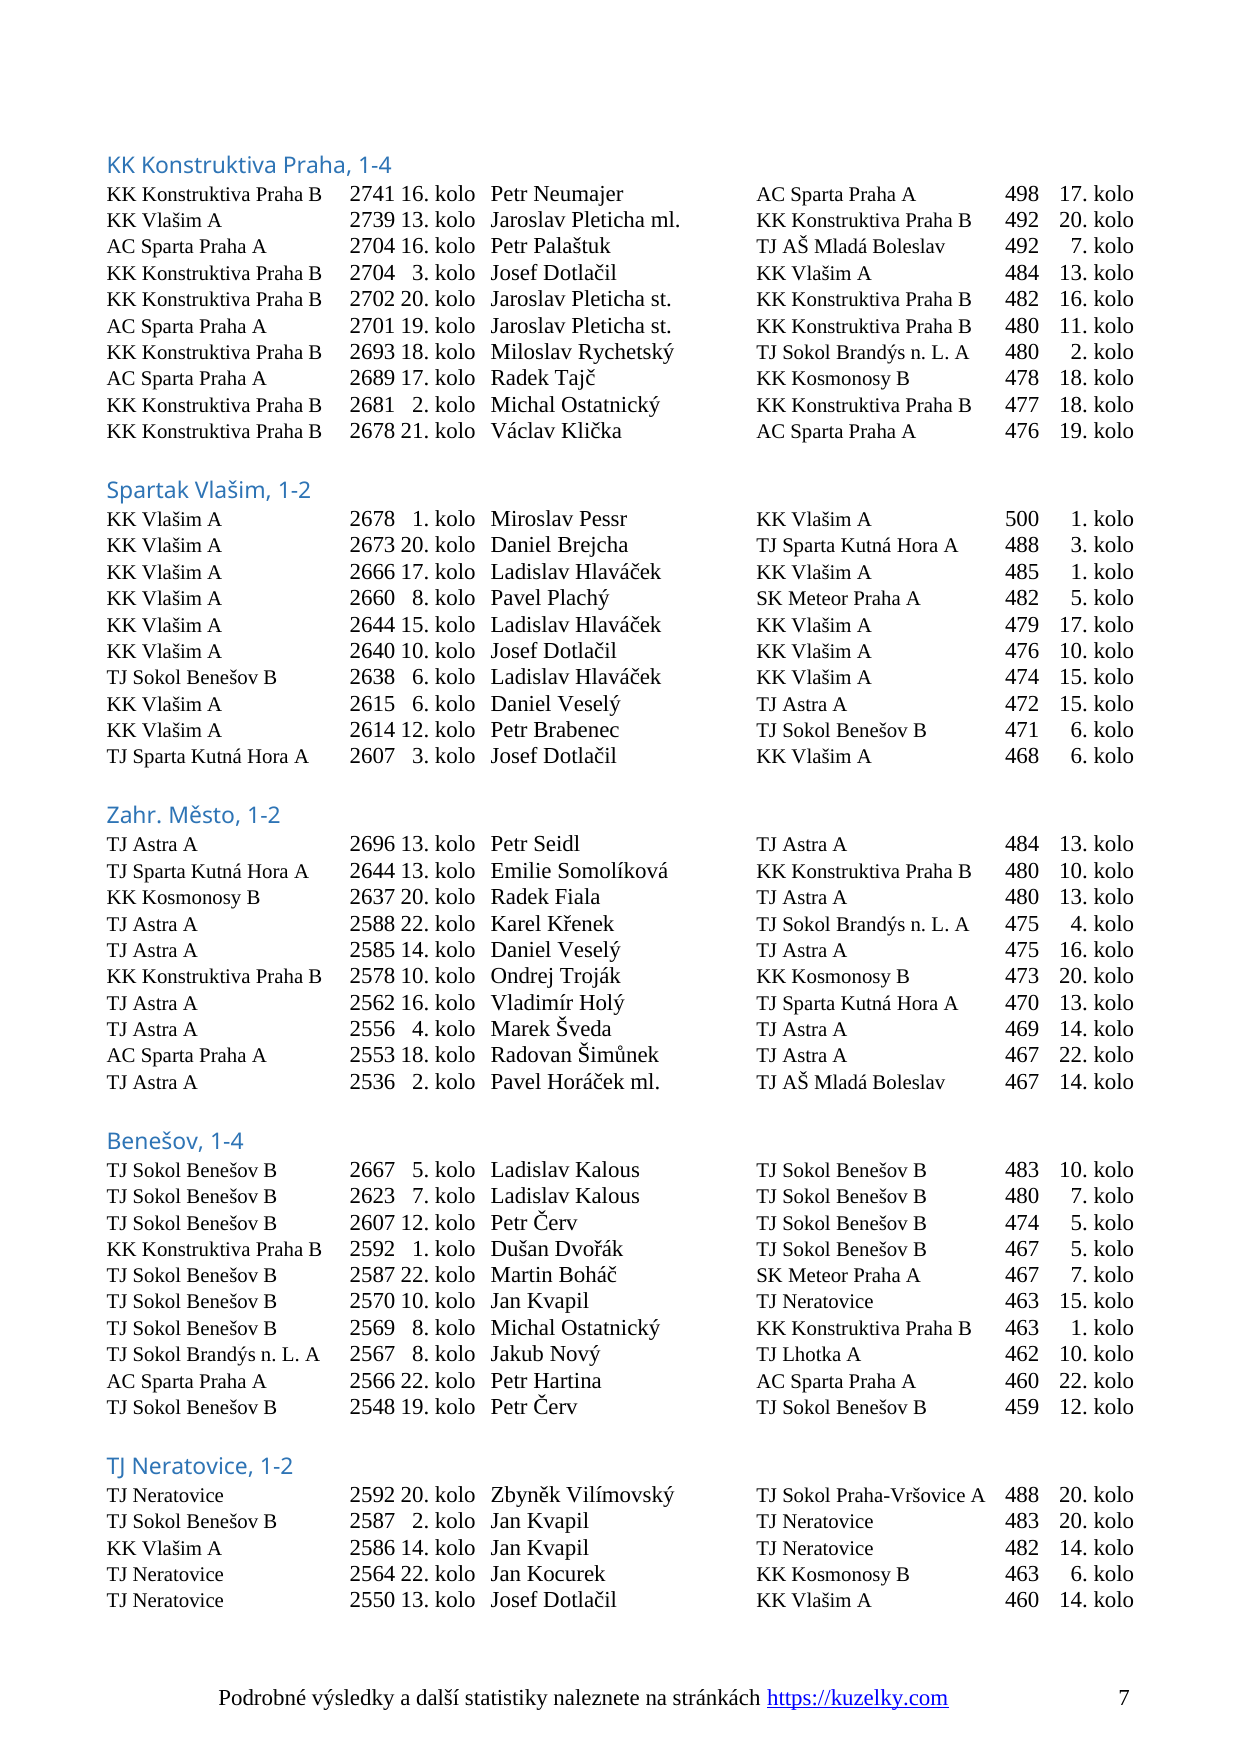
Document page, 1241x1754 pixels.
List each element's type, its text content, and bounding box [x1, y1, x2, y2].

text TJ Sokol Benešov B 2570 10. kolo Jan Kvapil TJ Neratovice 463 15. kolo [106, 1288, 1134, 1314]
text KK Vlašim A 2640 10. kolo Josef Dotlačil KK Vlašim A 476 10. kolo [106, 637, 1134, 663]
text TJ Astra A 2585 14. kolo Daniel Veselý TJ Astra A 475 16. kolo [106, 936, 1134, 962]
text TJ Sparta Kutná Hora A 2607 3. kolo Josef Dotlačil KK Vlašim A 468 6. kolo [106, 742, 1134, 769]
text KK Vlašim A 2586 14. kolo Jan Kvapil TJ Neratovice 482 14. kolo [106, 1534, 1134, 1560]
text TJ Sparta Kutná Hora A 2644 13. kolo Emilie Somolíková KK Konstruktiva Praha B 480 10. kolo [106, 857, 1134, 883]
text TJ Sokol Benešov B 2587 2. kolo Jan Kvapil TJ Neratovice 483 20. kolo [106, 1507, 1134, 1534]
text KK Vlašim A 2673 20. kolo Daniel Brejcha TJ Sparta Kutná Hora A 488 3. kolo [106, 532, 1134, 558]
text TJ Sokol Brandýs n. L. A 2567 8. kolo Jakub Nový TJ Lhotka A 462 10. kolo [106, 1340, 1134, 1367]
text KK Vlašim A 2615 6. kolo Daniel Veselý TJ Astra A 472 15. kolo [106, 690, 1134, 716]
text TJ Astra A 2588 22. kolo Karel Křenek TJ Sokol Brandýs n. L. A 475 4. kolo [106, 909, 1134, 936]
text TJ Sokol Benešov B 2569 8. kolo Michal Ostatnický KK Konstruktiva Praha B 463 1. kolo [106, 1314, 1134, 1340]
text KK Kosmonosy B 2637 20. kolo Radek Fiala TJ Astra A 480 13. kolo [106, 883, 1134, 909]
text TJ Astra A 2562 16. kolo Vladimír Holý TJ Sparta Kutná Hora A 470 13. kolo [106, 989, 1134, 1015]
subtitle Spartak Vlašim, 1-2 [106, 474, 1134, 505]
text KK Vlašim A 2739 13. kolo Jaroslav Pleticha ml. KK Konstruktiva Praha B 492 20. kolo [106, 206, 1134, 233]
text TJ Sokol Benešov B 2667 5. kolo Ladislav Kalous TJ Sokol Benešov B 483 10. kolo [106, 1156, 1134, 1182]
text AC Sparta Praha A 2701 19. kolo Jaroslav Pleticha st. KK Konstruktiva Praha B 480 11. kolo [106, 312, 1134, 338]
text TJ Astra A 2536 2. kolo Pavel Horáček ml. TJ AŠ Mladá Boleslav 467 14. kolo [106, 1068, 1134, 1094]
subtitle TJ Neratovice, 1-2 [106, 1450, 1134, 1481]
text KK Vlašim A 2660 8. kolo Pavel Plachý SK Meteor Praha A 482 5. kolo [106, 584, 1134, 611]
text TJ Neratovice 2564 22. kolo Jan Kocurek KK Kosmonosy B 463 6. kolo [106, 1560, 1134, 1587]
text TJ Sokol Benešov B 2548 19. kolo Petr Červ TJ Sokol Benešov B 459 12. kolo [106, 1393, 1134, 1419]
text KK Konstruktiva Praha B 2592 1. kolo Dušan Dvořák TJ Sokol Benešov B 467 5. kolo [106, 1235, 1134, 1261]
text TJ Astra A 2556 4. kolo Marek Šveda TJ Astra A 469 14. kolo [106, 1015, 1134, 1041]
text AC Sparta Praha A 2704 16. kolo Petr Palaštuk TJ AŠ Mladá Boleslav 492 7. kolo [106, 233, 1134, 259]
text TJ Sokol Benešov B 2638 6. kolo Ladislav Hlaváček KK Vlašim A 474 15. kolo [106, 663, 1134, 690]
text AC Sparta Praha A 2689 17. kolo Radek Tajč KK Kosmonosy B 478 18. kolo [106, 364, 1134, 391]
text KK Vlašim A 2666 17. kolo Ladislav Hlaváček KK Vlašim A 485 1. kolo [106, 558, 1134, 584]
text AC Sparta Praha A 2553 18. kolo Radovan Šimůnek TJ Astra A 467 22. kolo [106, 1041, 1134, 1068]
text KK Konstruktiva Praha B 2704 3. kolo Josef Dotlačil KK Vlašim A 484 13. kolo [106, 259, 1134, 285]
text KK Konstruktiva Praha B 2741 16. kolo Petr Neumajer AC Sparta Praha A 498 17. kolo [106, 180, 1134, 206]
text TJ Sokol Benešov B 2623 7. kolo Ladislav Kalous TJ Sokol Benešov B 480 7. kolo [106, 1182, 1134, 1208]
subtitle Zahr. Město, 1-2 [106, 799, 1134, 831]
subtitle KK Konstruktiva Praha, 1-4 [106, 149, 1134, 180]
text KK Konstruktiva Praha B 2678 21. kolo Václav Klička AC Sparta Praha A 476 19. kolo [106, 417, 1134, 443]
text KK Vlašim A 2614 12. kolo Petr Brabenec TJ Sokol Benešov B 471 6. kolo [106, 716, 1134, 742]
text TJ Neratovice 2550 13. kolo Josef Dotlačil KK Vlašim A 460 14. kolo [106, 1587, 1134, 1613]
text KK Konstruktiva Praha B 2702 20. kolo Jaroslav Pleticha st. KK Konstruktiva Praha B 482 16. kolo [106, 285, 1134, 312]
text TJ Sokol Benešov B 2607 12. kolo Petr Červ TJ Sokol Benešov B 474 5. kolo [106, 1208, 1134, 1235]
text KK Konstruktiva Praha B 2693 18. kolo Miloslav Rychetský TJ Sokol Brandýs n. L. A 480 2. kolo [106, 338, 1134, 364]
text KK Konstruktiva Praha B 2578 10. kolo Ondrej Troják KK Kosmonosy B 473 20. kolo [106, 962, 1134, 989]
text AC Sparta Praha A 2566 22. kolo Petr Hartina AC Sparta Praha A 460 22. kolo [106, 1367, 1134, 1393]
subtitle Benešov, 1-4 [106, 1124, 1134, 1156]
text TJ Astra A 2696 13. kolo Petr Seidl TJ Astra A 484 13. kolo [106, 831, 1134, 857]
text TJ Neratovice 2592 20. kolo Zbyněk Vilímovský TJ Sokol Praha-Vršovice A 488 20. kolo [106, 1481, 1134, 1507]
text KK Vlašim A 2644 15. kolo Ladislav Hlaváček KK Vlašim A 479 17. kolo [106, 611, 1134, 637]
text KK Konstruktiva Praha B 2681 2. kolo Michal Ostatnický KK Konstruktiva Praha B 477 18. kolo [106, 391, 1134, 417]
text TJ Sokol Benešov B 2587 22. kolo Martin Boháč SK Meteor Praha A 467 7. kolo [106, 1261, 1134, 1288]
text KK Vlašim A 2678 1. kolo Miroslav Pessr KK Vlašim A 500 1. kolo [106, 505, 1134, 532]
